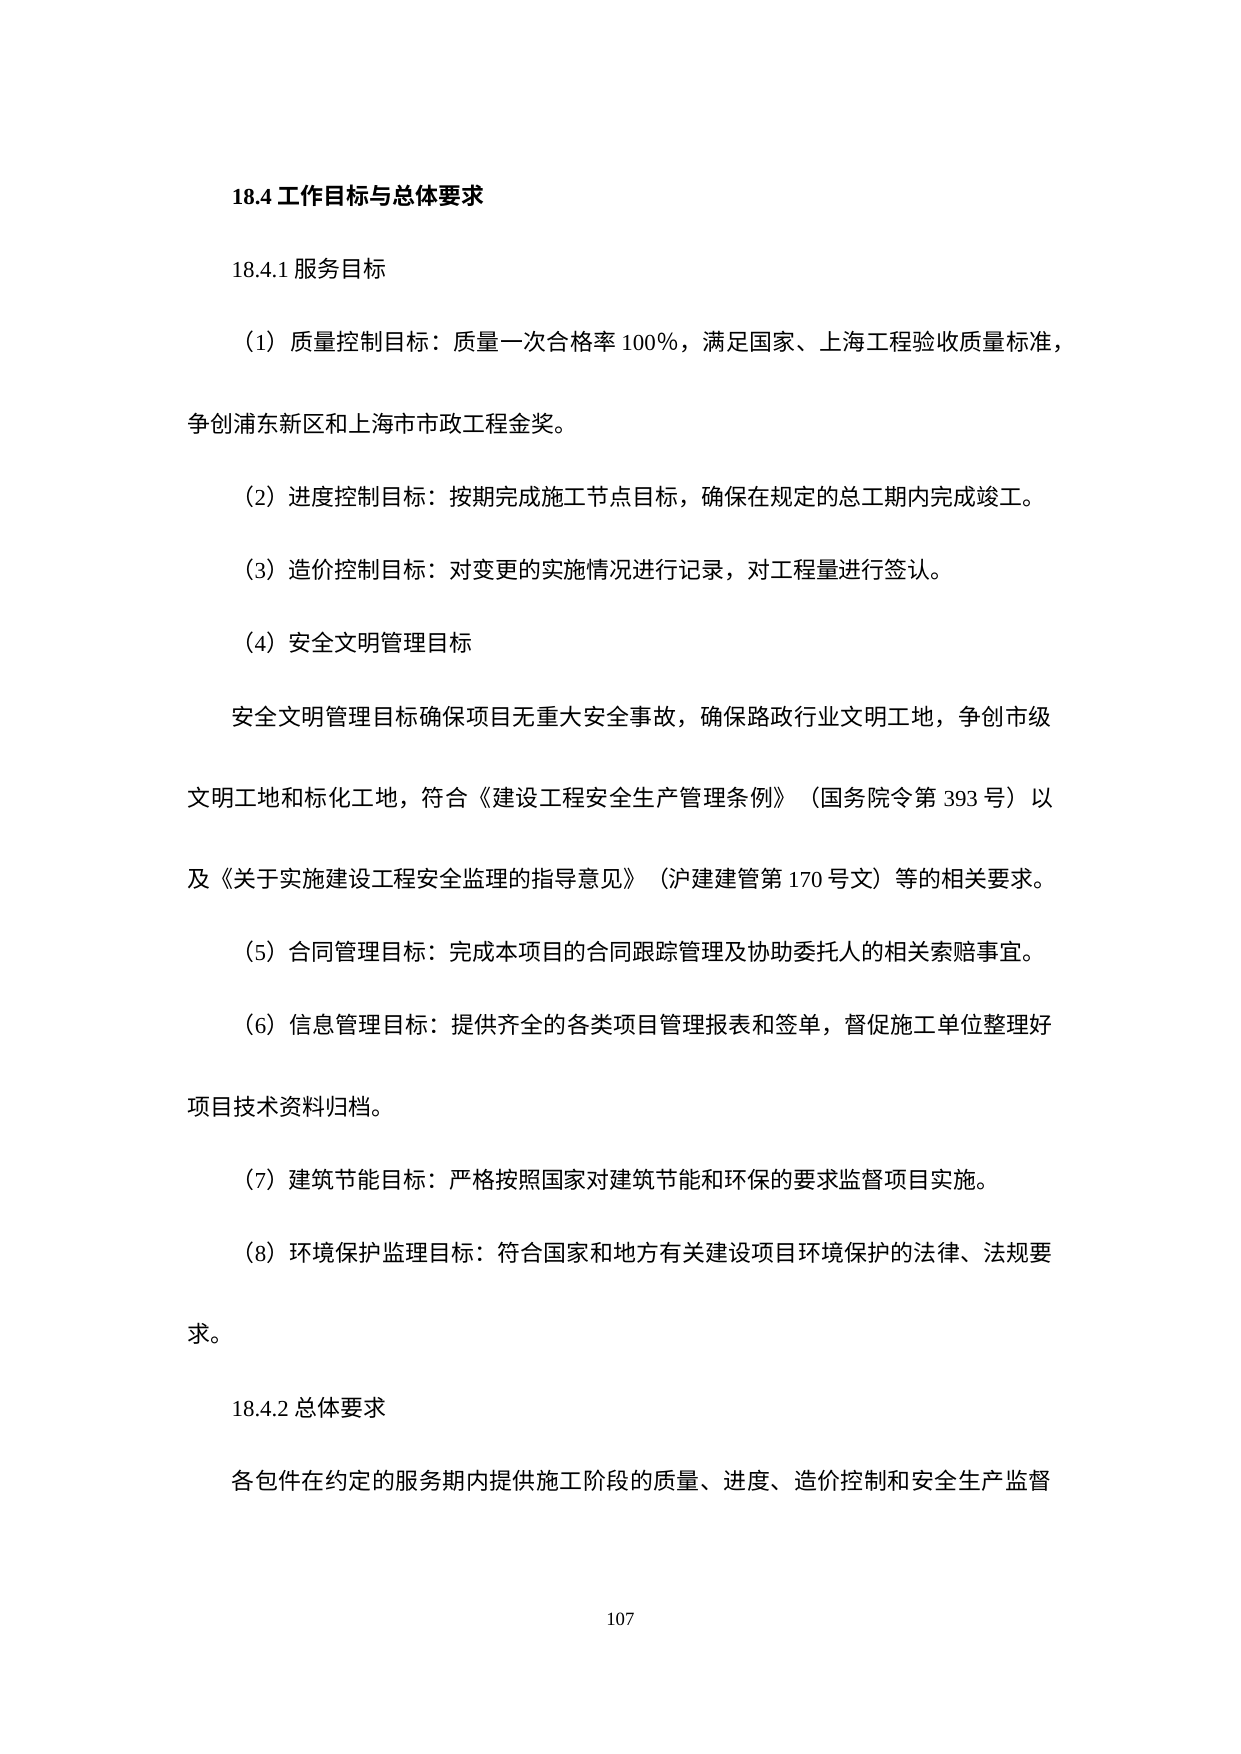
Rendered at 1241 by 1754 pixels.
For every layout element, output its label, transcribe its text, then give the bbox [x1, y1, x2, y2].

text 18.4.2 总体要求 [187, 1374, 1053, 1439]
text （3）造价控制目标：对变更的实施情况进行记录，对工程量进行签认。 [187, 536, 1053, 601]
text （6）信息管理目标：提供齐全的各类项目管理报表和签单，督促施工单位整理好项目技术资料归档。 [187, 992, 1053, 1138]
text （4）安全文明管理目标 [187, 609, 1053, 674]
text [187, 1447, 1053, 1512]
text 安全文明管理目标确保项目无重大安全事故，确保路政行业文明工地，争创市级文明工地和标化工地，符合《建设工程安全生产管理条例》（国务院令第393号）以及《关于实施建设工程安全监理的指导意见》（沪建建管第170号文）等的相关要求。 [187, 683, 1053, 910]
text （5）合同管理目标：完成本项目的合同跟踪管理及协助委托人的相关索赔事宜。 [187, 918, 1053, 983]
text 18.4 工作目标与总体要求 [187, 162, 1053, 227]
text 18.4.1 服务目标 [187, 235, 1053, 300]
text （7）建筑节能目标：严格按照国家对建筑节能和环保的要求监督项目实施。 [187, 1146, 1053, 1211]
text （8）环境保护监理目标：符合国家和地方有关建设项目环境保护的法律、法规要求。 [187, 1219, 1053, 1366]
text （1）质量控制目标：质量一次合格率100％，满足国家、上海工程验收质量标准，争创浦东新区和上海市市政工程金奖。 [187, 308, 1053, 455]
text （2）进度控制目标：按期完成施工节点目标，确保在规定的总工期内完成竣工。 [187, 463, 1053, 528]
